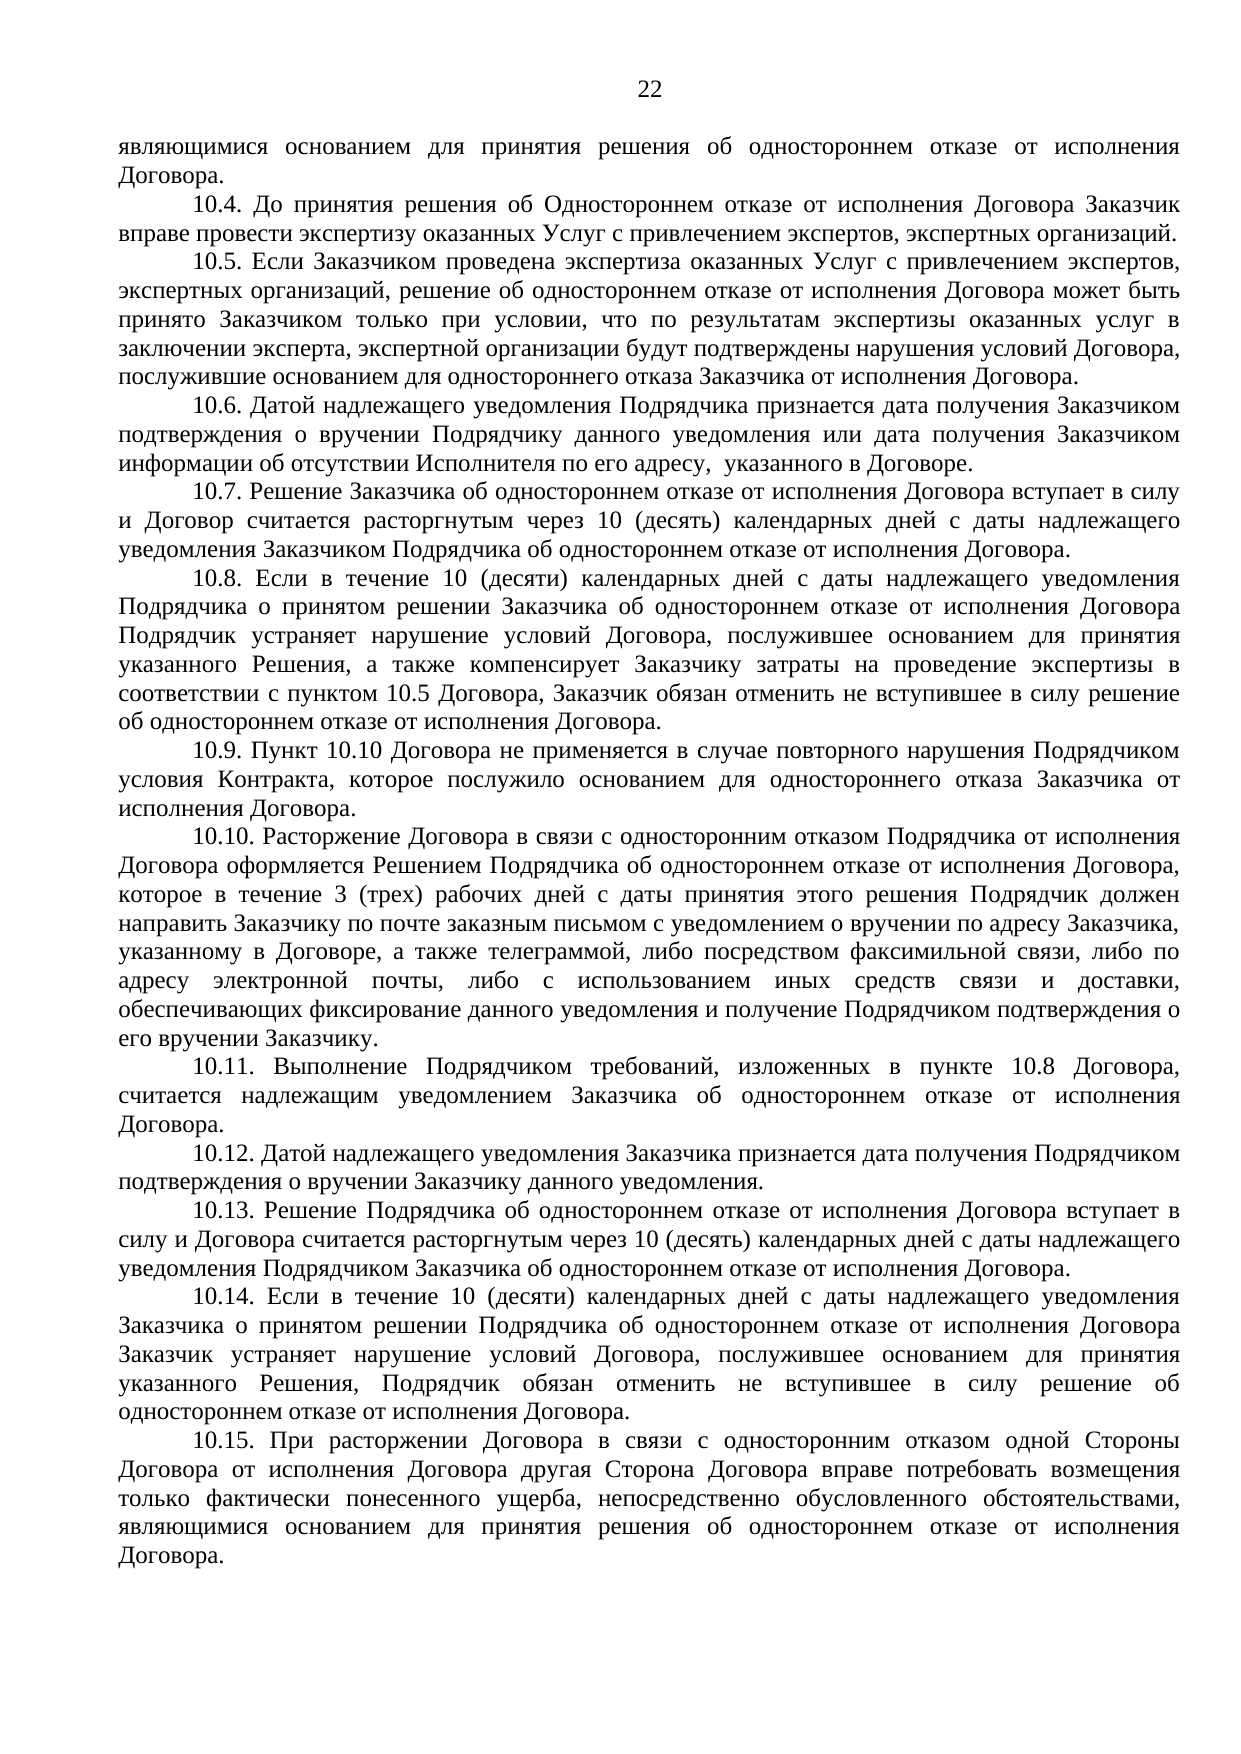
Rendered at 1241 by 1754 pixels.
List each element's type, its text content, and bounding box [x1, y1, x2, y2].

text 10.6. Датой надлежащего уведомления Подрядчика признается дата получения Заказчиком подтверждения о вручении Подрядчику данного уведомления или дата получения Заказчиком информации об отсутствии Исполнителя по его адресу, указанного в Договоре. [118, 390, 1181, 476]
text 10.8. Если в течение 10 (десяти) календарных дней с даты надлежащего уведомления Подрядчика о принятом решении Заказчика об одностороннем отказе от исполнения Договора Подрядчик устраняет нарушение условий Договора, послужившее основанием для принятия указанного Решения, а также компенсирует Заказчику затраты на проведение экспертизы в соответствии с пунктом 10.5 Договора, Заказчик обязан отменить не вступившее в силу решение об одностороннем отказе от исполнения Договора. [118, 563, 1181, 735]
text 10.9. Пункт 10.10 Договора не применяется в случае повторного нарушения Подрядчиком условия Контракта, которое послужило основанием для одностороннего отказа Заказчика от исполнения Договора. [118, 735, 1181, 821]
text 10.14. Если в течение 10 (десяти) календарных дней с даты надлежащего уведомления Заказчика о принятом решении Подрядчика об одностороннем отказе от исполнения Договора Заказчик устраняет нарушение условий Договора, послужившее основанием для принятия указанного Решения, Подрядчик обязан отменить не вступившее в силу решение об одностороннем отказе от исполнения Договора. [118, 1281, 1181, 1425]
text 10.5. Если Заказчиком проведена экспертиза оказанных Услуг с привлечением экспертов, экспертных организаций, решение об одностороннем отказе от исполнения Договора может быть принято Заказчиком только при условии, что по результатам экспертизы оказанных услуг в заключении эксперта, экспертной организации будут подтверждены нарушения условий Договора, послужившие основанием для одностороннего отказа Заказчика от исполнения Договора. [118, 246, 1181, 390]
text 10.11. Выполнение Подрядчиком требований, изложенных в пункте 10.8 Договора, считается надлежащим уведомлением Заказчика об одностороннем отказе от исполнения Договора. [118, 1051, 1181, 1138]
text 10.10. Расторжение Договора в связи с односторонним отказом Подрядчика от исполнения Договора оформляется Решением Подрядчика об одностороннем отказе от исполнения Договора, которое в течение 3 (трех) рабочих дней с даты принятия этого решения Подрядчик должен направить Заказчику по почте заказным письмом с уведомлением о вручении по адресу Заказчика, указанному в Договоре, а также телеграммой, либо посредством факсимильной связи, либо по адресу электронной почты, либо с использованием иных средств связи и доставки, обеспечивающих фиксирование данного уведомления и получение Подрядчиком подтверждения о его вручении Заказчику. [118, 821, 1181, 1051]
text 10.7. Решение Заказчика об одностороннем отказе от исполнения Договора вступает в силу и Договор считается расторгнутым через 10 (десять) календарных дней с даты надлежащего уведомления Заказчиком Подрядчика об одностороннем отказе от исполнения Договора. [118, 476, 1181, 563]
text 10.4. До принятия решения об Одностороннем отказе от исполнения Договора Заказчик вправе провести экспертизу оказанных Услуг с привлечением экспертов, экспертных организаций. [118, 189, 1181, 246]
text 10.13. Решение Подрядчика об одностороннем отказе от исполнения Договора вступает в силу и Договора считается расторгнутым через 10 (десять) календарных дней с даты надлежащего уведомления Подрядчиком Заказчика об одностороннем отказе от исполнения Договора. [118, 1195, 1181, 1281]
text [118, 131, 1181, 189]
text 10.12. Датой надлежащего уведомления Заказчика признается дата получения Подрядчиком подтверждения о вручении Заказчику данного уведомления. [118, 1138, 1181, 1195]
text 10.15. При расторжении Договора в связи с односторонним отказом одной Стороны Договора от исполнения Договора другая Сторона Договора вправе потребовать возмещения только фактически понесенного ущерба, непосредственно обусловленного обстоятельствами, являющимися основанием для принятия решения об одностороннем отказе от исполнения Договора. [118, 1425, 1181, 1569]
